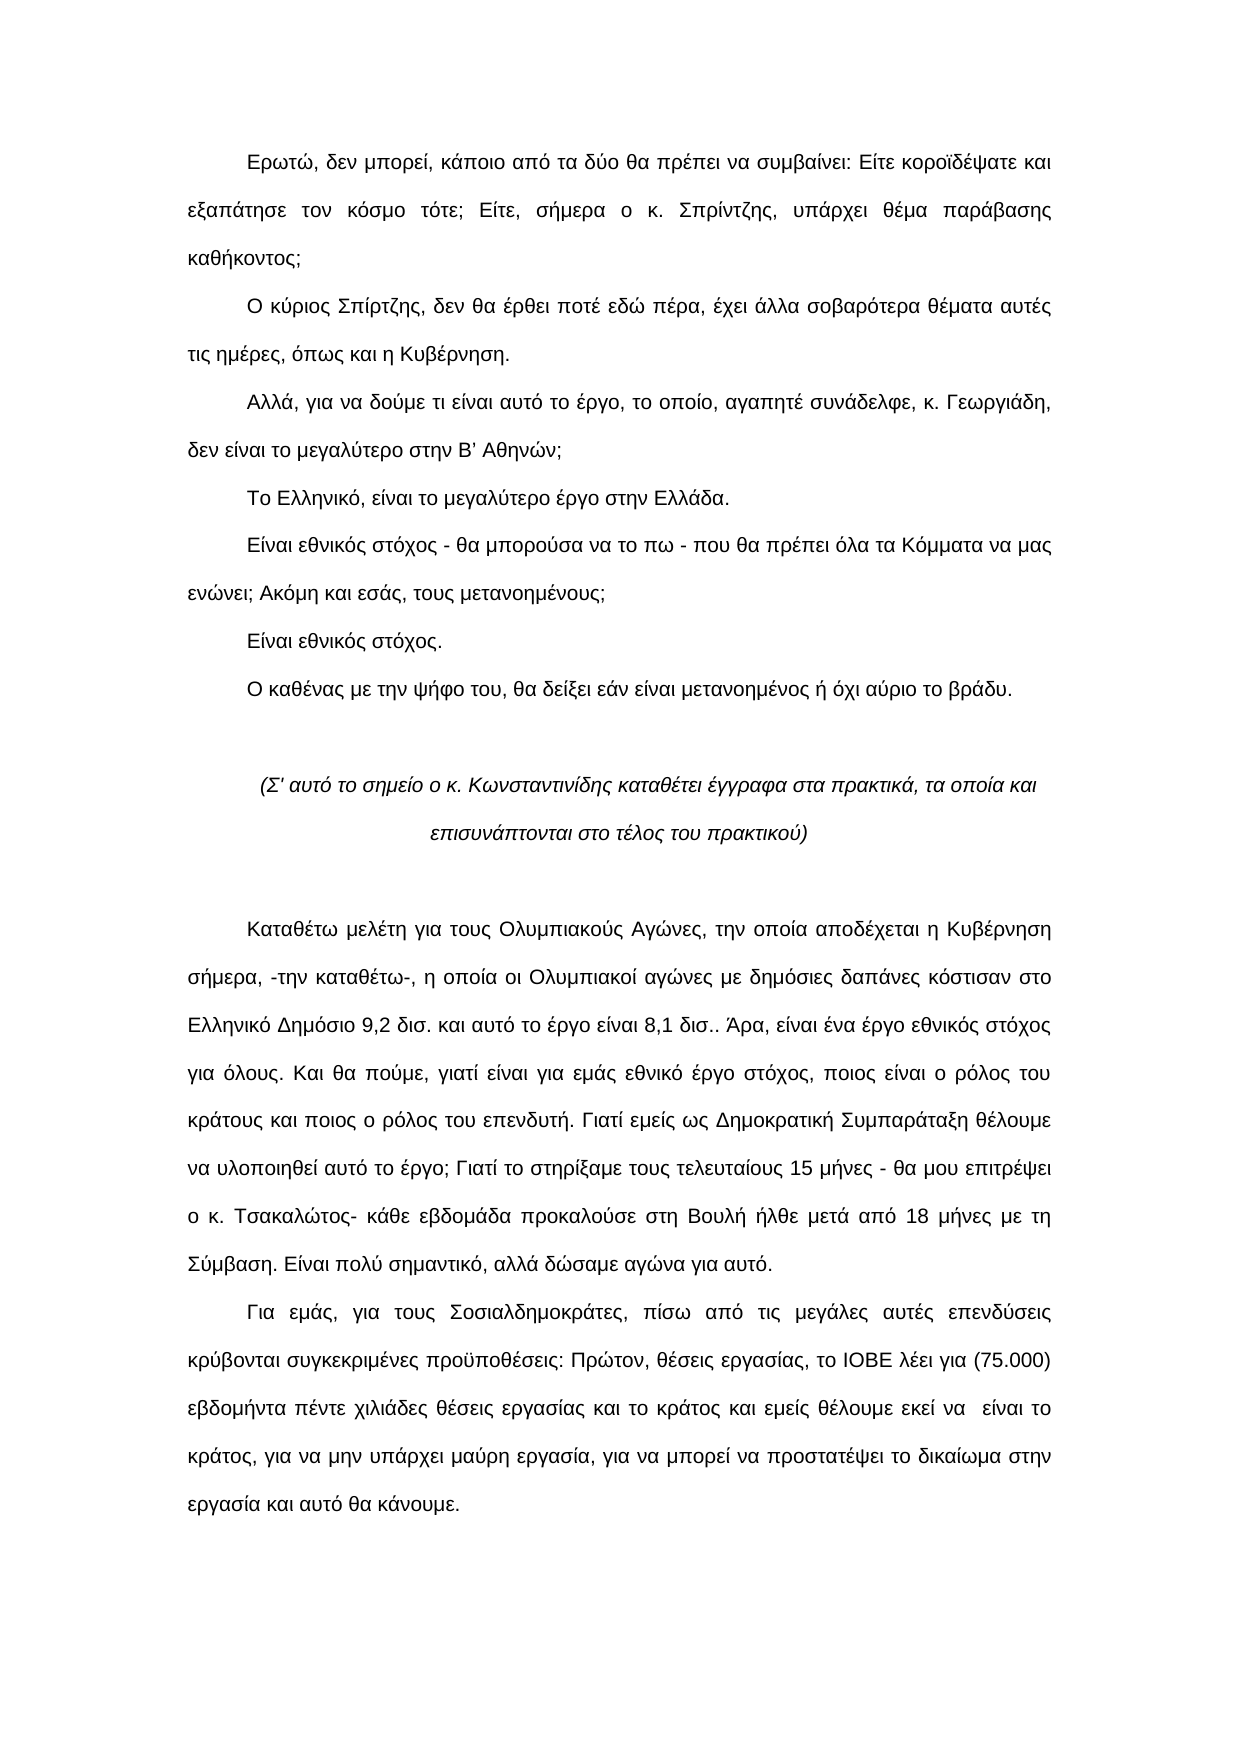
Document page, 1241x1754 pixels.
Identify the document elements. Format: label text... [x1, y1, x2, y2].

text Είναι εθνικός στόχος - θα μπορούσα να το πω - που θα πρέπει όλα τα Κόμματα να μας ενώνει; Ακόμη και εσάς, τους μετανοημένους; [187, 533, 1053, 605]
text Ο κύριος Σπίρτζης, δεν θα έρθει ποτέ εδώ πέρα, έχει άλλα σοβαρότερα θέματα αυτές τις ημέρες, όπως και η Κυβέρνηση. [187, 294, 1053, 366]
text Αλλά, για να δούμε τι είναι αυτό το έργο, το οποίο, αγαπητέ συνάδελφε, κ. Γεωργιάδη, δεν είναι το μεγαλύτερο στην Β’ Αθηνών; [187, 389, 1053, 461]
text Είναι εθνικός στόχος. [187, 629, 1053, 653]
text Ερωτώ, δεν μπορεί, κάποιο από τα δύο θα πρέπει να συμβαίνει: Είτε κοροϊδέψατε και εξαπάτησε τον κόσμο τότε; Είτε, σήμερα ο κ. Σπρίντζης, υπάρχει θέμα παράβασης καθήκοντος; [187, 150, 1053, 270]
text Καταθέτω μελέτη για τους Ολυμπιακούς Αγώνες, την οποία αποδέχεται η Κυβέρνηση σήμερα, -την καταθέτω-, η οποία οι Ολυμπιακοί αγώνες με δημόσιες δαπάνες κόστισαν στο Ελληνικό Δημόσιο 9,2 δισ. και αυτό το έργο είναι 8,1 δισ.. Άρα, είναι ένα έργο εθνικός στόχος για όλους. Και θα πούμε, γιατί είναι για εμάς εθνικό έργο στόχος, ποιος είναι ο ρόλος του κράτους και ποιος ο ρόλος του επενδυτή. Γιατί εμείς ως Δημοκρατική Συμπαράταξη θέλουμε να υλοποιηθεί αυτό το έργο; Γιατί το στηρίξαμε τους τελευταίους 15 μήνες - θα μου επιτρέψει ο κ. Τσακαλώτος- κάθε εβδομάδα προκαλούσε στη Βουλή ήλθε μετά από 18 μήνες με τη Σύμβαση. Είναι πολύ σημαντικό, αλλά δώσαμε αγώνα για αυτό. [187, 917, 1053, 1276]
text Ο καθένας με την ψήφο του, θα δείξει εάν είναι μετανοημένος ή όχι αύριο το βράδυ. [187, 677, 1053, 701]
text Το Ελληνικό, είναι το μεγαλύτερο έργο στην Ελλάδα. [187, 485, 1053, 509]
text Για εμάς, για τους Σοσιαλδημοκράτες, πίσω από τις μεγάλες αυτές επενδύσεις κρύβονται συγκεκριμένες προϋποθέσεις: Πρώτον, θέσεις εργασίας, το ΙΟΒΕ λέει για (75.000) εβδομήντα πέντε χιλιάδες θέσεις εργασίας και το κράτος και εμείς θέλουμε εκεί να είναι το κράτος, για να μην υπάρχει μαύρη εργασία, για να μπορεί να προστατέψει το δικαίωμα στην εργασία και αυτό θα κάνουμε. [187, 1300, 1053, 1516]
text (Σ' αυτό το σημείο ο κ. Κωνσταντινίδης καταθέτει έγγραφα στα πρακτικά, τα οποία και επισυνάπτονται στο τέλος του πρακτικού) [187, 773, 1053, 845]
